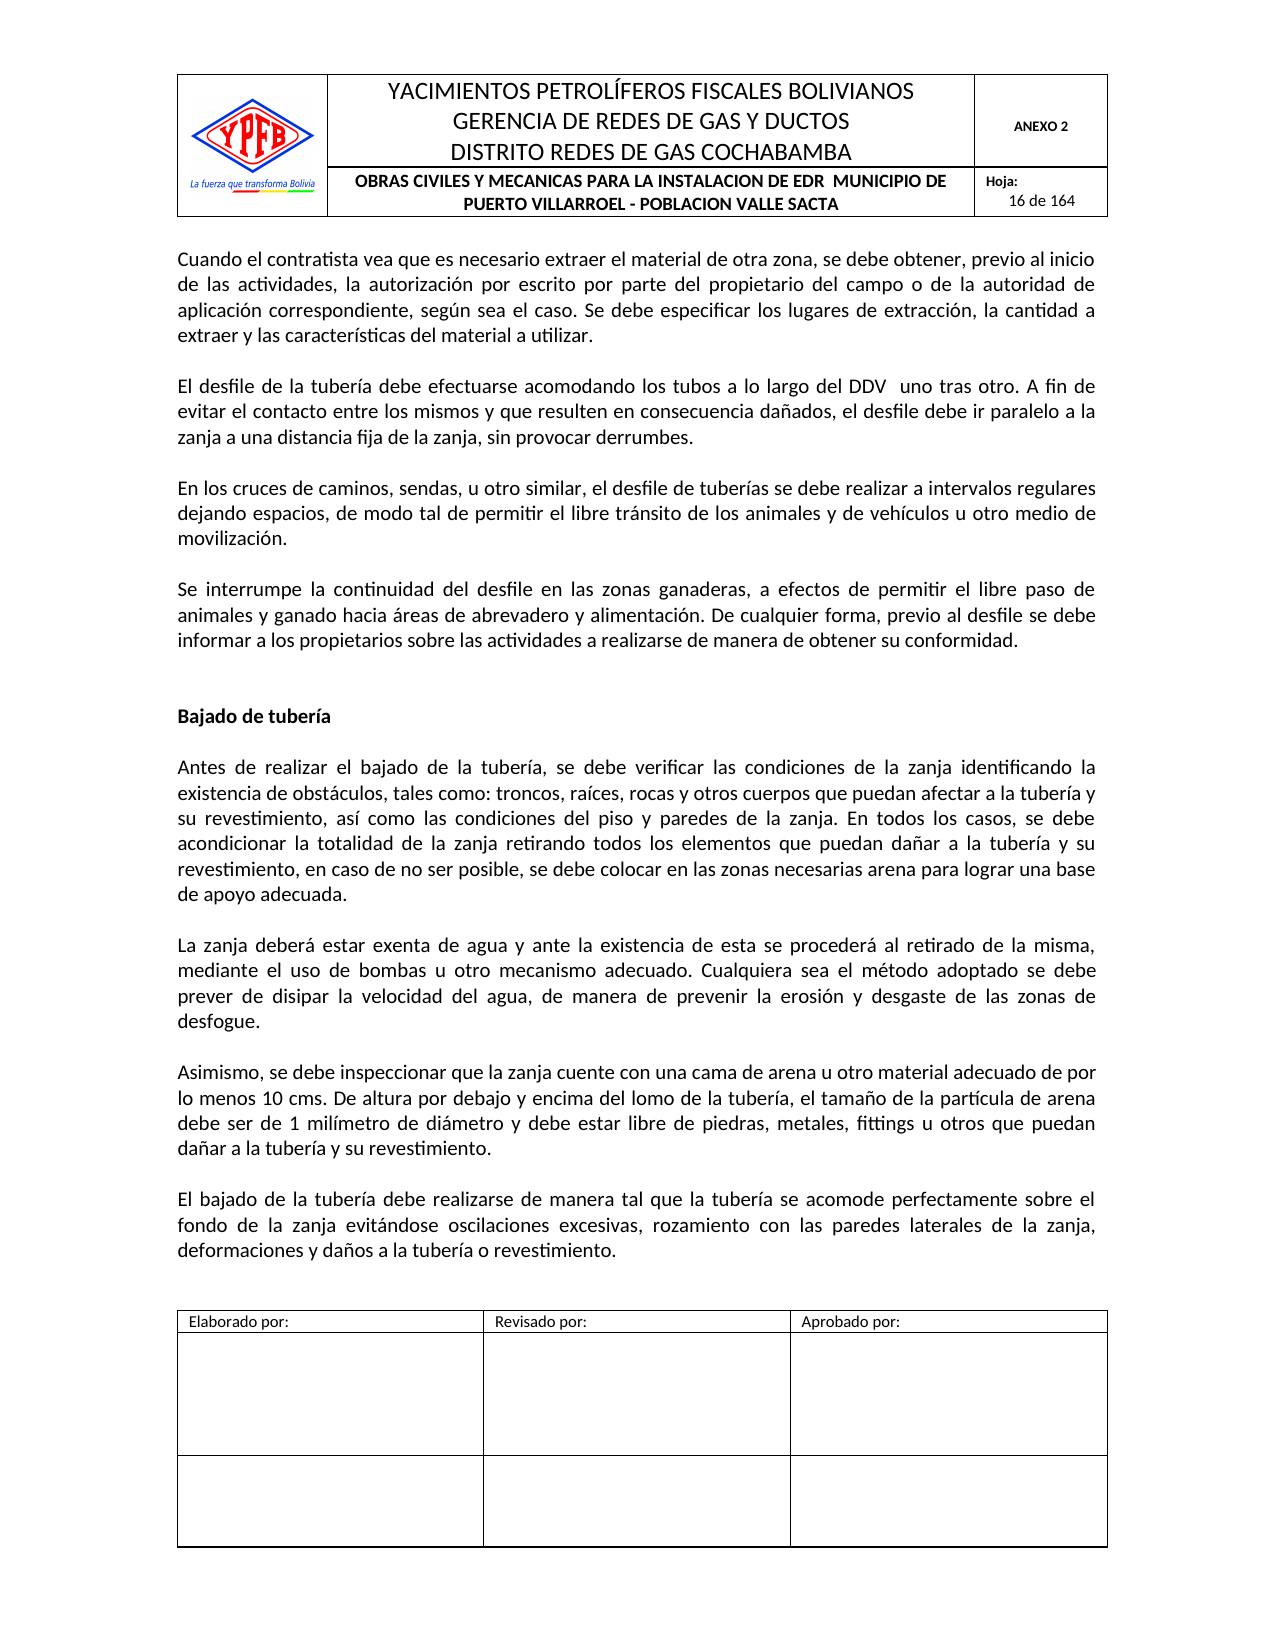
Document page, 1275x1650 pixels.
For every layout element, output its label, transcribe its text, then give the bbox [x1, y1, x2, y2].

text Asimismo, se debe inspeccionar que la zanja cuente con una cama de arena u otro material adecuado de por lo menos 10 cms. De altura por debajo y encima del lomo de la tubería, el tamaño de la partícula de arena debe ser de 1 milímetro de diámetro y debe estar libre de piedras, metales, fittings u otros que puedan dañar a la tubería y su revestimiento. [177, 1059, 1098, 1161]
text La zanja deberá estar exenta de agua y ante la existencia de esta se procederá al retirado de la misma, mediante el uso de bombas u otro mecanismo adecuado. Cualquiera sea el método adoptado se debe prever de disipar la velocidad del agua, de manera de prevenir la erosión y desgaste de las zonas de desfogue. [177, 932, 1098, 1034]
text El bajado de la tubería debe realizarse de manera tal que la tubería se acomode perfectamente sobre el fondo de la zanja evitándose oscilaciones excesivas, rozamiento con las paredes laterales de la zanja, deformaciones y daños a la tubería o revestimiento. [177, 1186, 1098, 1263]
text En los cruces de caminos, sendas, u otro similar, el desfile de tuberías se debe realizar a intervalos regulares dejando espacios, de modo tal de permitir el libre tránsito de los animales y de vehículos u otro medio de movilización. [177, 475, 1098, 551]
picture [188, 93, 316, 198]
text Cuando el contratista vea que es necesario extraer el material de otra zona, se debe obtener, previo al inicio de las actividades, la autorización por escrito por parte del propietario del campo o de la autoridad de aplicación correspondiente, según sea el caso. Se debe especificar los lugares de extracción, la cantidad a extraer y las características del material a utilizar. [177, 246, 1098, 348]
text Bajado de tubería [177, 703, 1098, 729]
text Se interrumpe la continuidad del desfile en las zonas ganaderas, a efectos de permitir el libre paso de animales y ganado hacia áreas de abrevadero y alimentación. De cualquier forma, previo al desfile se debe informar a los propietarios sobre las actividades a realizarse de manera de obtener su conformidad. [177, 576, 1098, 653]
text El desfile de la tubería debe efectuarse acomodando los tubos a lo largo del DDV uno tras otro. A fin de evitar el contacto entre los mismos y que resulten en consecuencia dañados, el desfile debe ir paralelo a la zanja a una distancia fija de la zanja, sin provocar derrumbes. [177, 373, 1098, 449]
text Antes de realizar el bajado de la tubería, se debe verificar las condiciones de la zanja identificando la existencia de obstáculos, tales como: troncos, raíces, rocas y otros cuerpos que puedan afectar a la tubería y su revestimiento, así como las condiciones del piso y paredes de la zanja. En todos los casos, se debe acondicionar la totalidad de la zanja retirando todos los elementos que puedan dañar a la tubería y su revestimiento, en caso de no ser posible, se debe colocar en las zonas necesarias arena para lograr una base de apoyo adecuada. [177, 754, 1098, 907]
